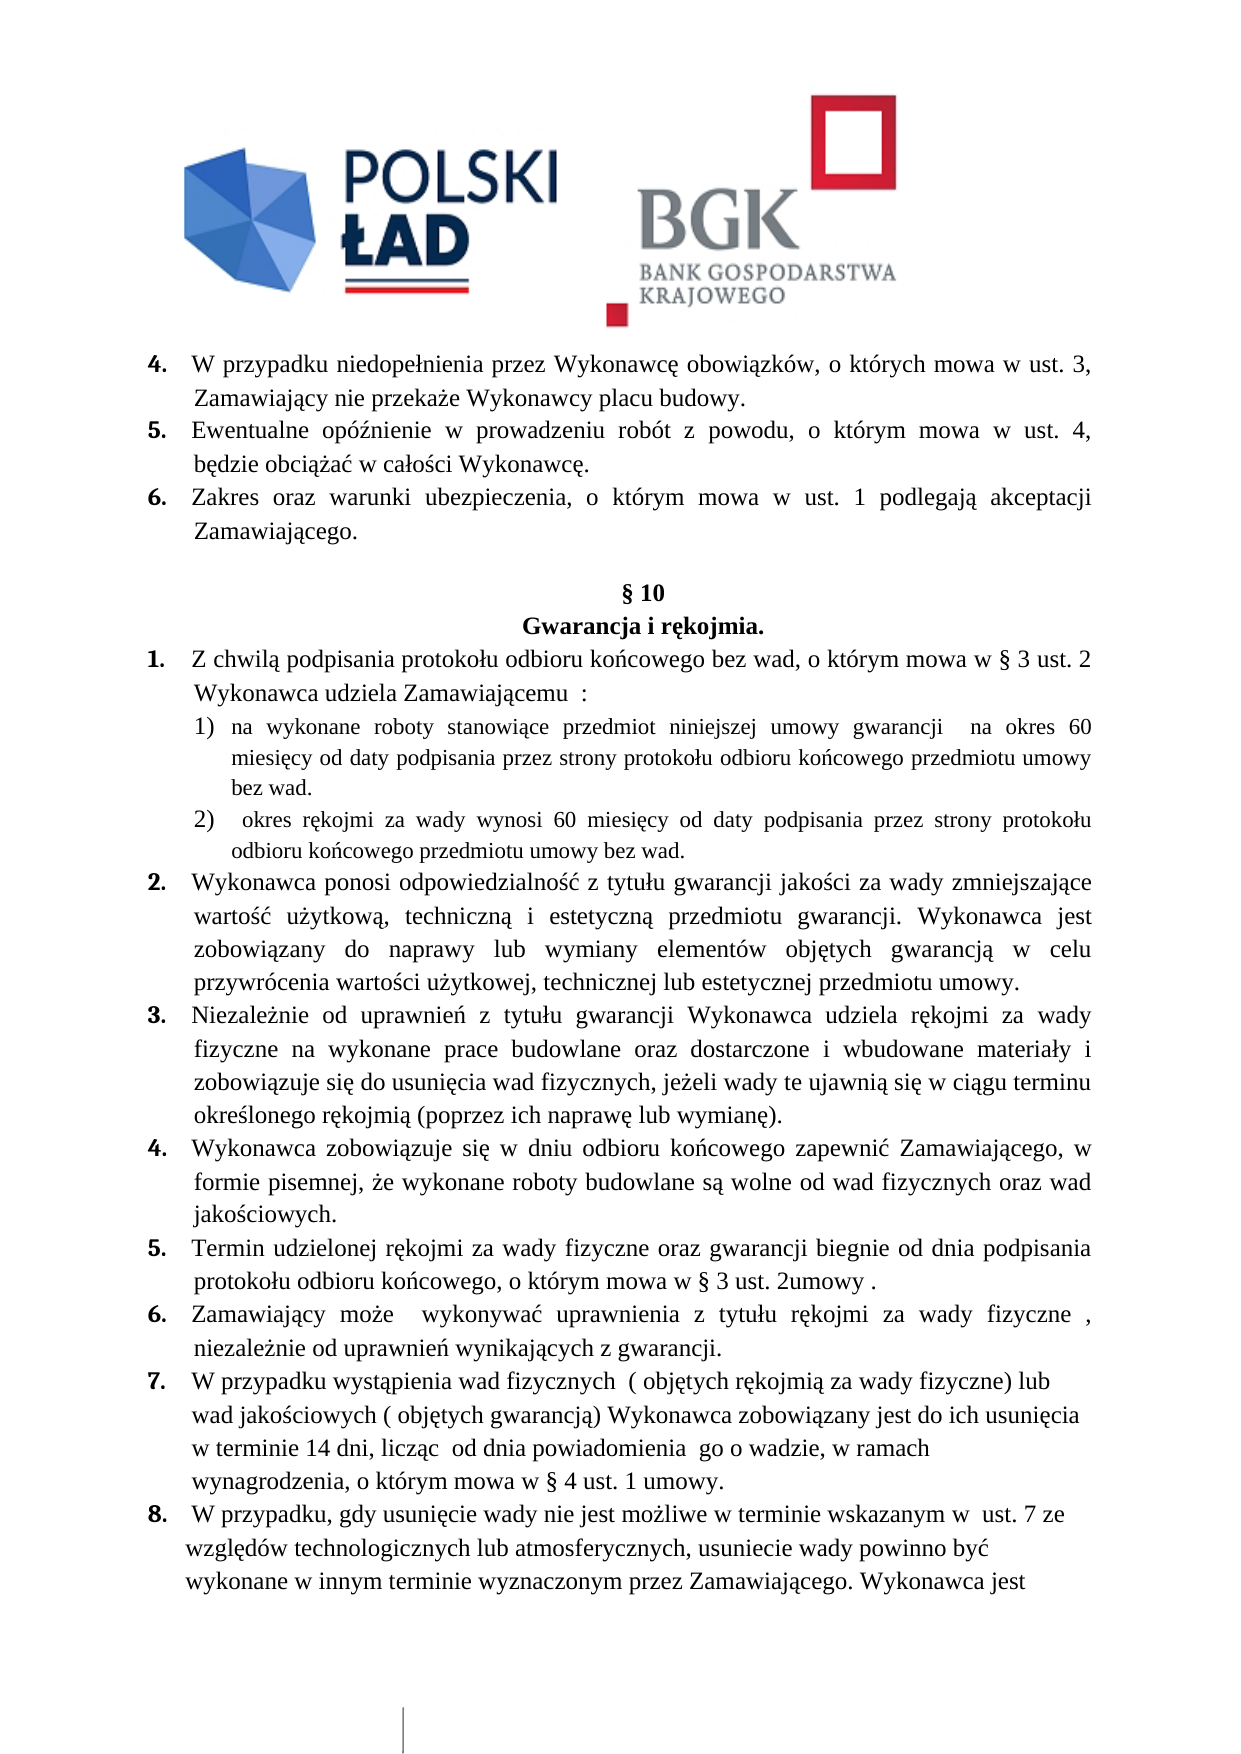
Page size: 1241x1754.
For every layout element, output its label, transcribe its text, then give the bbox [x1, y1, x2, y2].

list Wykonawca zobowiązuje się w dniu odbioru końcowego zapewnić Zamawiającego, w formie pisemnej, że wykonane roboty budowlane są wolne od wad fizycznych oraz wad jakościowych. [148, 1133, 1093, 1228]
list Z chwilą podpisania protokołu odbioru końcowego bez wad, o którym mowa w § 3 ust. 2 Wykonawca udziela Zamawiającemu : [148, 644, 1093, 707]
list Niezależnie od uprawnień z tytułu gwarancji Wykonawca udziela rękojmi za wady fizyczne na wykonane prace budowlane oraz dostarczone i wbudowane materiały i zobowiązuje się do usunięcia wad fizycznych, jeżeli wady te ujawnią się w ciągu terminu określonego rękojmią (poprzez ich naprawę lub wymianę). [148, 1000, 1093, 1128]
text wykonane w innym terminie wyznaczonym przez Zamawiającego. Wykonawca jest [148, 1566, 1093, 1595]
list W przypadku, gdy usunięcie wady nie jest możliwe w terminie wskazanym w ust. 7 ze [148, 1499, 1093, 1529]
list Wykonawca ponosi odpowiedzialność z tytułu gwarancji jakości za wady zmniejszające wartość użytkową, techniczną i estetyczną przedmiotu gwarancji. Wykonawca jest zobowiązany do naprawy lub wymiany elementów objętych gwarancją w celu przywrócenia wartości użytkowej, technicznej lub estetycznej przedmiotu umowy. [148, 867, 1093, 996]
list na wykonane roboty stanowiące przedmiot niniejszej umowy gwarancji na okres 60 miesięcy od daty podpisania przez strony protokołu odbioru końcowego przedmiotu umowy bez wad. [193, 711, 1093, 800]
list Termin udzielonej rękojmi za wady fizyczne oraz gwarancji biegnie od dnia podpisania protokołu odbioru końcowego, o którym mowa w § 3 ust. 2umowy . [148, 1233, 1093, 1295]
list Zakres oraz warunki ubezpieczenia, o którym mowa w ust. 1 podlegają akceptacji Zamawiającego. [148, 482, 1093, 545]
text w terminie 14 dni, licząc od dnia powiadomienia go o wadzie, w ramach [148, 1433, 1093, 1462]
list Ewentualne opóźnienie w prowadzeniu robót z powodu, o którym mowa w ust. 4, będzie obciążać w całości Wykonawcę. [148, 416, 1093, 478]
text Gwarancja i rękojmia. [193, 611, 1093, 640]
list okres rękojmi za wady wynosi 60 miesięcy od daty podpisania przez strony protokołu odbioru końcowego przedmiotu umowy bez wad. [193, 804, 1093, 863]
list W przypadku wystąpienia wad fizycznych ( objętych rękojmią za wady fizyczne) lub [148, 1366, 1093, 1396]
text § 10 [193, 578, 1093, 607]
text wad jakościowych ( objętych gwarancją) Wykonawca zobowiązany jest do ich usunięcia [148, 1400, 1093, 1429]
text wynagrodzenia, o którym mowa w § 4 ust. 1 umowy. [148, 1466, 1093, 1495]
list W przypadku niedopełnienia przez Wykonawcę obowiązków, o których mowa w ust. 3, Zamawiający nie przekaże Wykonawcy placu budowy. [148, 349, 1093, 411]
list Zamawiający może wykonywać uprawnienia z tytułu rękojmi za wady fizyczne , niezależnie od uprawnień wynikających z gwarancji. [148, 1299, 1093, 1362]
text względów technologicznych lub atmosferycznych, usuniecie wady powinno być [148, 1533, 1093, 1562]
